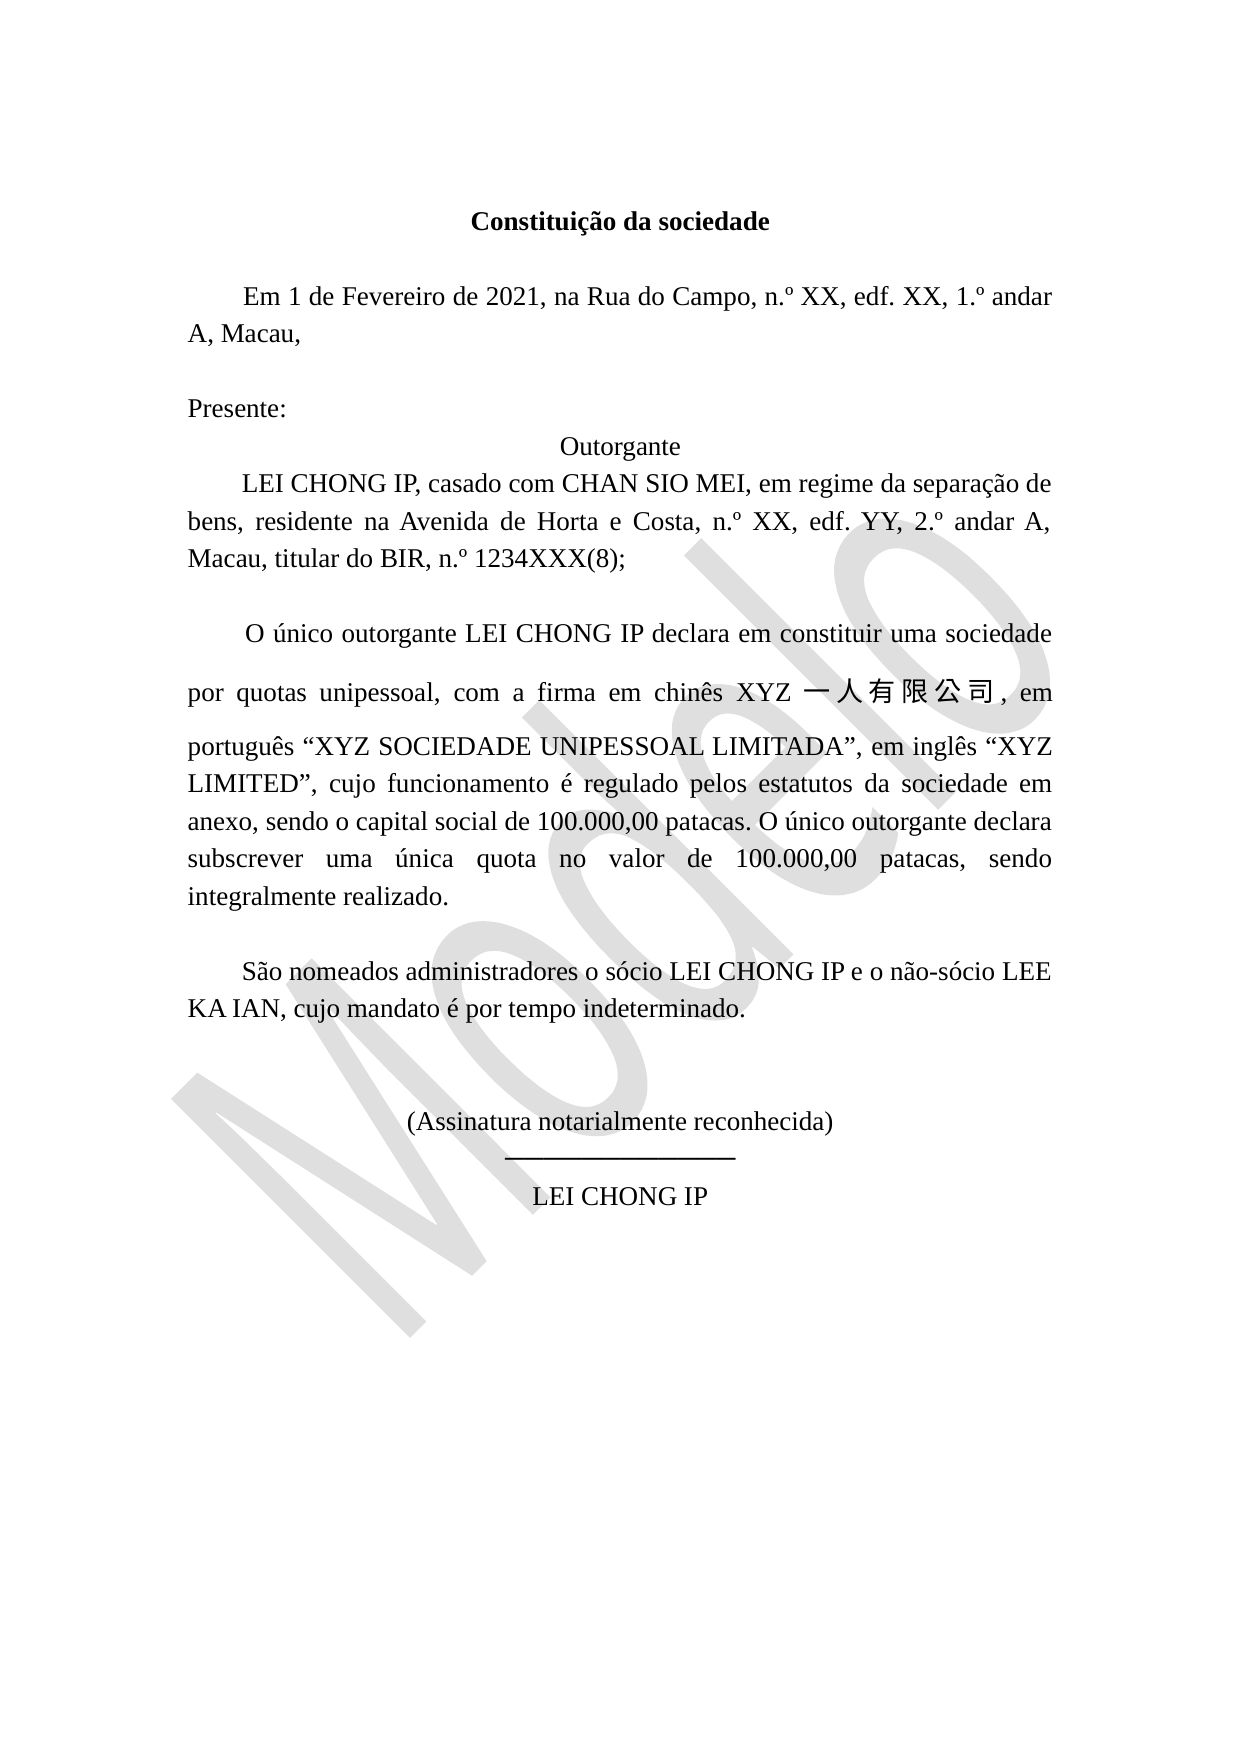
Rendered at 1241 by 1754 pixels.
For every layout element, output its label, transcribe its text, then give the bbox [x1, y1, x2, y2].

text LEI CHONG IP, casado com CHAN SIO MEI, em regime da separação de bens, residente na Avenida de Horta e Costa, n.º XX, edf. YY, 2.º andar A, Macau, titular do BIR, n.º 1234XXX(8); [187, 464, 1053, 577]
text Presente: [187, 389, 1053, 427]
text Em 1 de Fevereiro de 2021, na Rua do Campo, n.º XX, edf. XX, 1.º andar A, Macau, [187, 277, 1053, 352]
text LEI CHONG IP [187, 1177, 1053, 1214]
text O único outorgante LEI CHONG IP declara em constituir uma sociedade por quotas unipessoal, com a firma em chinês XYZ一人有限公司, em português “XYZ SOCIEDADE UNIPESSOAL LIMITADA”, em inglês “XYZ LIMITED”, cujo funcionamento é regulado pelos estatutos da sociedade em anexo, sendo o capital social de 100.000,00 patacas. O único outorgante declara subscrever uma única quota no valor de 100.000,00 patacas, sendo integralmente realizado. [187, 614, 1053, 914]
text (Assinatura notarialmente reconhecida) [187, 1102, 1053, 1139]
text Outorgante [187, 427, 1053, 464]
text Constituição da sociedade [187, 202, 1053, 239]
text São nomeados administradores o sócio LEI CHONG IP e o não-sócio LEE KA IAN, cujo mandato é por tempo indeterminado. [187, 952, 1053, 1027]
text ──────────── [187, 1139, 1053, 1177]
